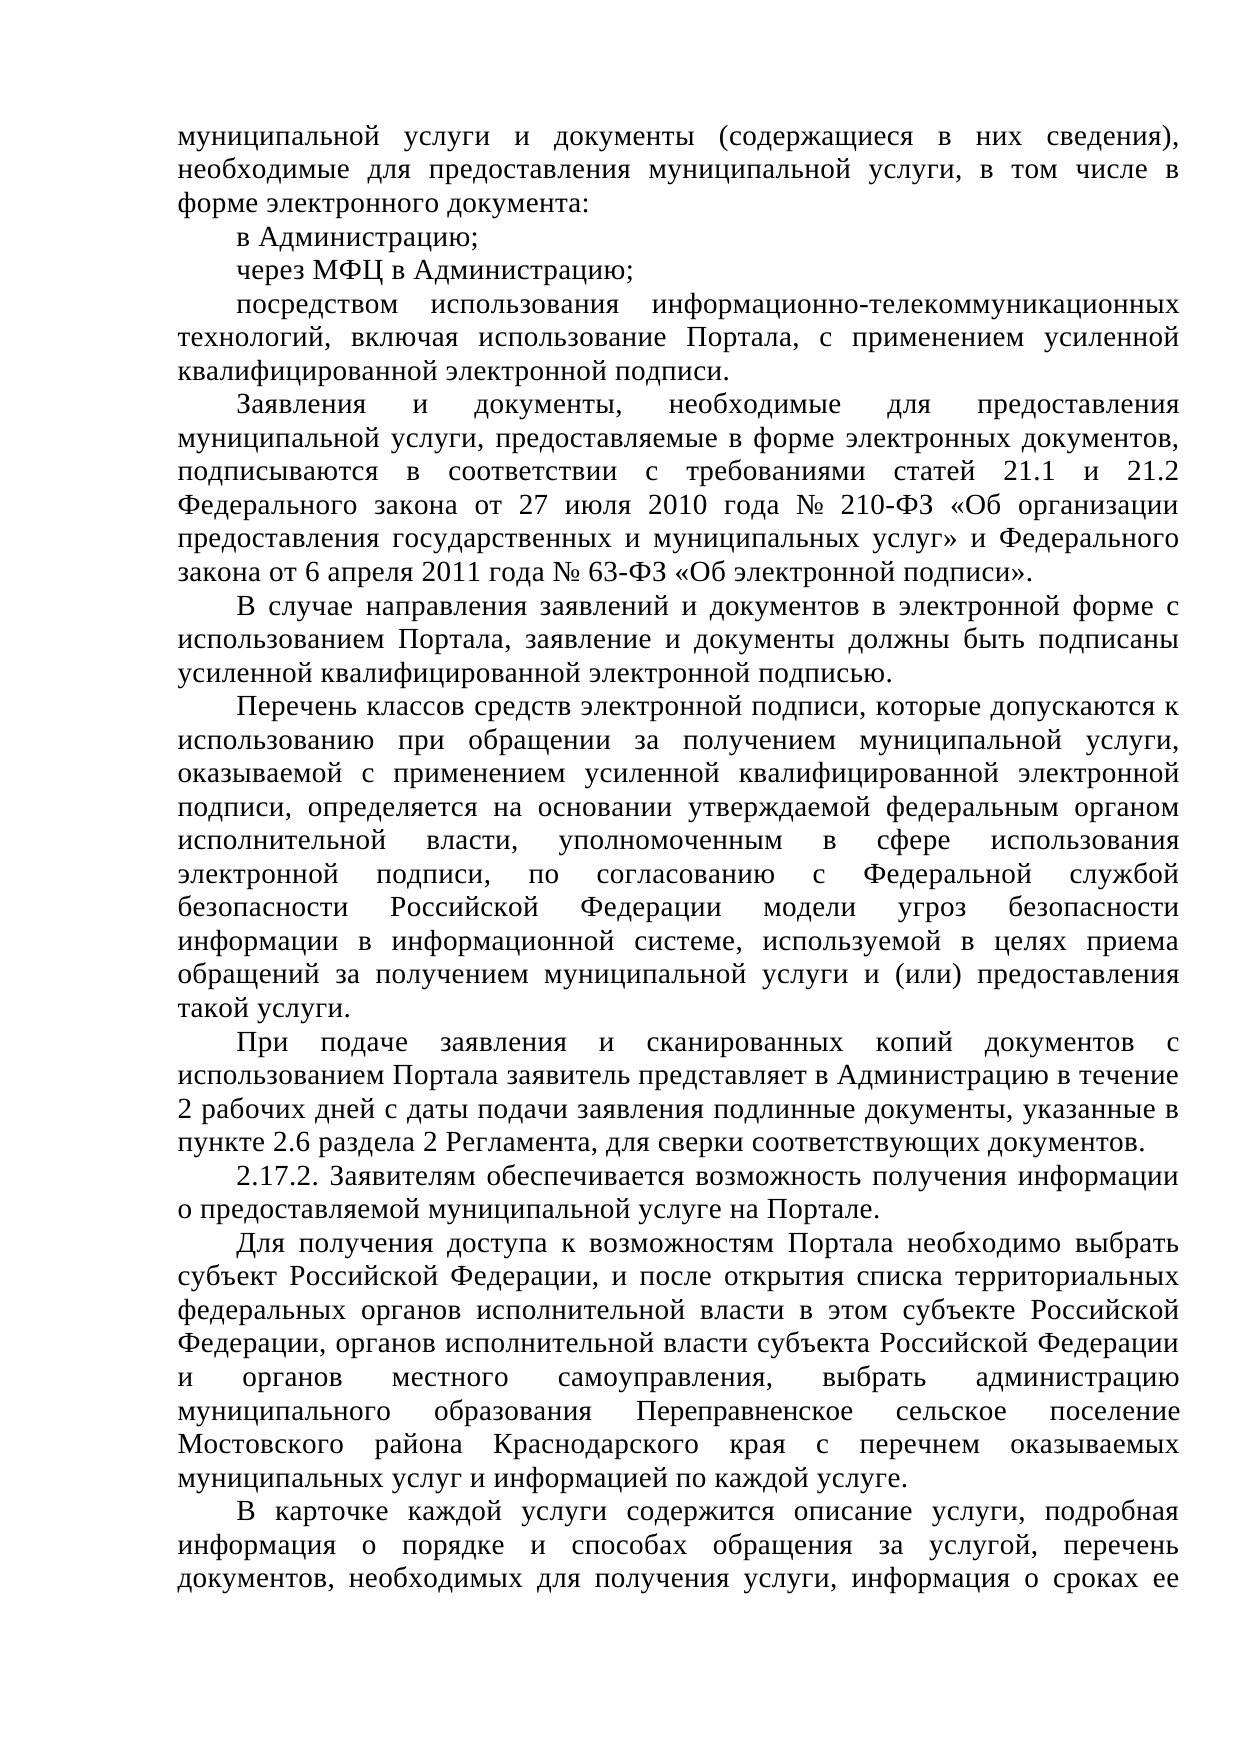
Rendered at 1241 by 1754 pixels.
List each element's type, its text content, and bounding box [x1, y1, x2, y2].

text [177, 1493, 1181, 1594]
text При подаче заявления и сканированных копий документов с использованием Портала заявитель представляет в Администрацию в течение 2 рабочих дней с даты подачи заявления подлинные документы, указанные в пункте 2.6 раздела 2 Регламента, для сверки соответствующих документов. [177, 1024, 1181, 1158]
text Заявления и документы, необходимые для предоставления муниципальной услуги, предоставляемые в форме электронных документов, подписываются в соответствии с требованиями статей 21.1 и 21.2 Федерального закона от 27 июля 2010 года № 210-ФЗ «Об организации предоставления государственных и муниципальных услуг» и Федерального закона от 6 апреля 2011 года № 63-ФЗ «Об электронной подписи». [177, 386, 1181, 588]
text через МФЦ в Администрацию; [177, 252, 1181, 286]
text 2.17.2. Заявителям обеспечивается возможность получения информации о предоставляемой муниципальной услуге на Портале. [177, 1158, 1181, 1225]
text посредством использования информационно-телекоммуникационных технологий, включая использование Портала, с применением усиленной квалифицированной электронной подписи. [177, 286, 1181, 386]
text Перечень классов средств электронной подписи, которые допускаются к использованию при обращении за получением муниципальной услуги, оказываемой с применением усиленной квалифицированной электронной подписи, определяется на основании утверждаемой федеральным органом исполнительной власти, уполномоченным в сфере использования электронной подписи, по согласованию с Федеральной службой безопасности Российской Федерации модели угроз безопасности информации в информационной системе, используемой в целях приема обращений за получением муниципальной услуги и (или) предоставления такой услуги. [177, 688, 1181, 1024]
text в Администрацию; [177, 219, 1181, 252]
text Для получения доступа к возможностям Портала необходимо выбрать субъект Российской Федерации, и после открытия списка территориальных федеральных органов исполнительной власти в этом субъекте Российской Федерации, органов исполнительной власти субъекта Российской Федерации и органов местного самоуправления, выбрать администрацию муниципального образования Переправненское сельское поселение Мостовского района Краснодарского края с перечнем оказываемых муниципальных услуг и информацией по каждой услуге. [177, 1225, 1181, 1493]
text В случае направления заявлений и документов в электронной форме с использованием Портала, заявление и документы должны быть подписаны усиленной квалифицированной электронной подписью. [177, 588, 1181, 688]
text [177, 118, 1181, 219]
